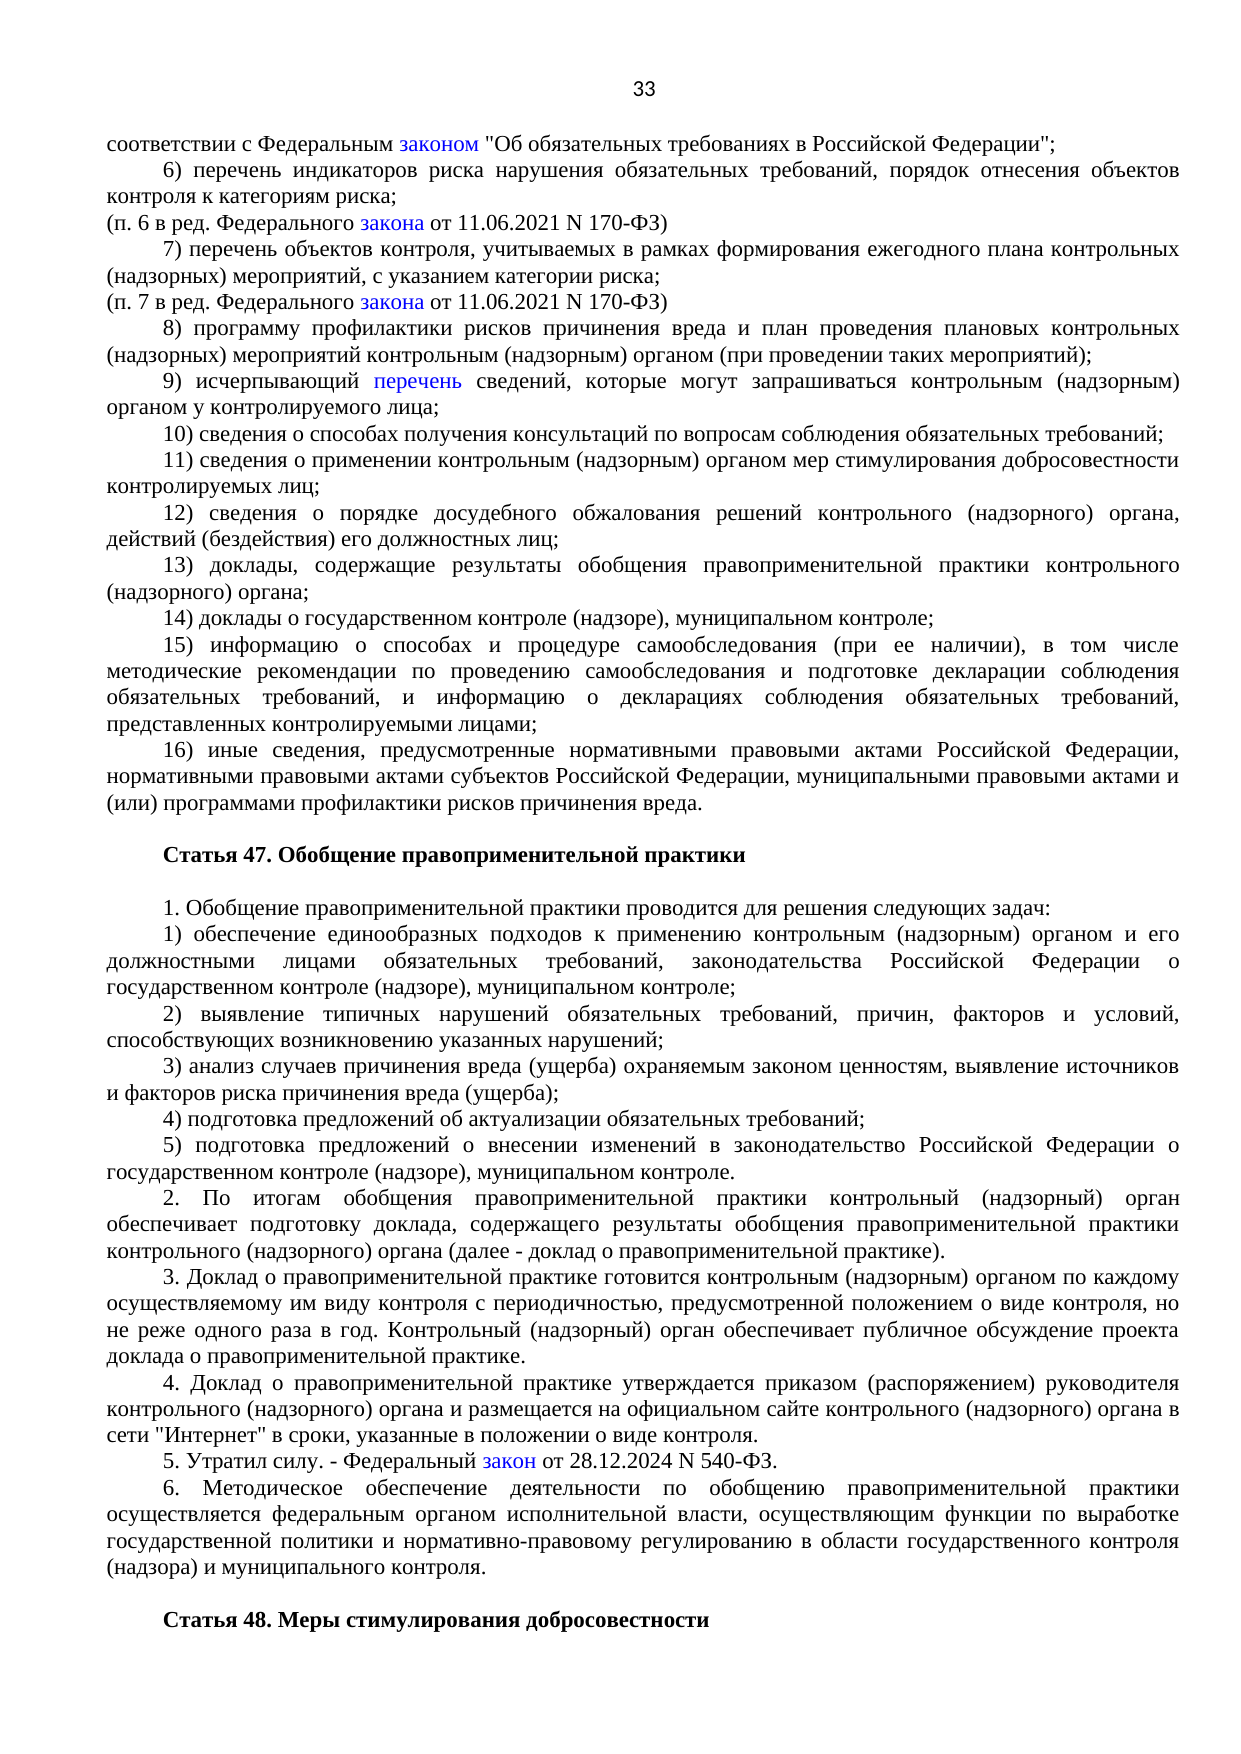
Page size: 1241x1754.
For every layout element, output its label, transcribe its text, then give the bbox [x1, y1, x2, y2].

text 14) доклады о государственном контроле (надзоре), муниципальном контроле; [106, 604, 1181, 631]
text 13) доклады, содержащие результаты обобщения правоприменительной практики контрольного (надзорного) органа; [106, 552, 1181, 604]
title Статья 47. Обобщение правоприменительной практики [106, 841, 1181, 868]
title Статья 48. Меры стимулирования добросовестности [106, 1606, 1181, 1632]
text 1) обеспечение единообразных подходов к применению контрольным (надзорным) органом и его должностными лицами обязательных требований, законодательства Российской Федерации о государственном контроле (надзоре), муниципальном контроле; [106, 921, 1181, 999]
text 8) программу профилактики рисков причинения вреда и план проведения плановых контрольных (надзорных) мероприятий контрольным (надзорным) органом (при проведении таких мероприятий); [106, 314, 1181, 367]
text 2) выявление типичных нарушений обязательных требований, причин, факторов и условий, способствующих возникновению указанных нарушений; [106, 999, 1181, 1052]
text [106, 130, 1181, 156]
text 2. По итогам обобщения правоприменительной практики контрольный (надзорный) орган обеспечивает подготовку доклада, содержащего результаты обобщения правоприменительной практики контрольного (надзорного) органа (далее - доклад о правоприменительной практике). [106, 1184, 1181, 1263]
text 4) подготовка предложений об актуализации обязательных требований; [106, 1105, 1181, 1131]
text 3. Доклад о правоприменительной практике готовится контрольным (надзорным) органом по каждому осуществляемому им виду контроля с периодичностью, предусмотренной положением о виде контроля, но не реже одного раза в год. Контрольный (надзорный) орган обеспечивает публичное обсуждение проекта доклада о правоприменительной практике. [106, 1263, 1181, 1368]
text 9) исчерпывающий перечень сведений, которые могут запрашиваться контрольным (надзорным) органом у контролируемого лица; [106, 367, 1181, 420]
text 5. Утратил силу. - Федеральный закон от 28.12.2024 N 540-ФЗ. [106, 1448, 1181, 1474]
text 16) иные сведения, предусмотренные нормативными правовыми актами Российской Федерации, нормативными правовыми актами субъектов Российской Федерации, муниципальными правовыми актами и (или) программами профилактики рисков причинения вреда. [106, 736, 1181, 815]
text 11) сведения о применении контрольным (надзорным) органом мер стимулирования добросовестности контролируемых лиц; [106, 446, 1181, 499]
text 3) анализ случаев причинения вреда (ущерба) охраняемым законом ценностям, выявление источников и факторов риска причинения вреда (ущерба); [106, 1052, 1181, 1105]
text (п. 6 в ред. Федерального закона от 11.06.2021 N 170-ФЗ) [106, 209, 1181, 235]
text 5) подготовка предложений о внесении изменений в законодательство Российской Федерации о государственном контроле (надзоре), муниципальном контроле. [106, 1131, 1181, 1184]
text 4. Доклад о правоприменительной практике утверждается приказом (распоряжением) руководителя контрольного (надзорного) органа и размещается на официальном сайте контрольного (надзорного) органа в сети "Интернет" в сроки, указанные в положении о виде контроля. [106, 1368, 1181, 1448]
text 1. Обобщение правоприменительной практики проводится для решения следующих задач: [106, 894, 1181, 921]
text 7) перечень объектов контроля, учитываемых в рамках формирования ежегодного плана контрольных (надзорных) мероприятий, с указанием категории риска; [106, 235, 1181, 288]
text 6) перечень индикаторов риска нарушения обязательных требований, порядок отнесения объектов контроля к категориям риска; [106, 156, 1181, 209]
text 10) сведения о способах получения консультаций по вопросам соблюдения обязательных требований; [106, 420, 1181, 446]
text 12) сведения о порядке досудебного обжалования решений контрольного (надзорного) органа, действий (бездействия) его должностных лиц; [106, 499, 1181, 552]
text 6. Методическое обеспечение деятельности по обобщению правоприменительной практики осуществляется федеральным органом исполнительной власти, осуществляющим функции по выработке государственной политики и нормативно-правовому регулированию в области государственного контроля (надзора) и муниципального контроля. [106, 1474, 1181, 1579]
text (п. 7 в ред. Федерального закона от 11.06.2021 N 170-ФЗ) [106, 288, 1181, 314]
text 15) информацию о способах и процедуре самообследования (при ее наличии), в том числе методические рекомендации по проведению самообследования и подготовке декларации соблюдения обязательных требований, и информацию о декларациях соблюдения обязательных требований, представленных контролируемыми лицами; [106, 631, 1181, 736]
